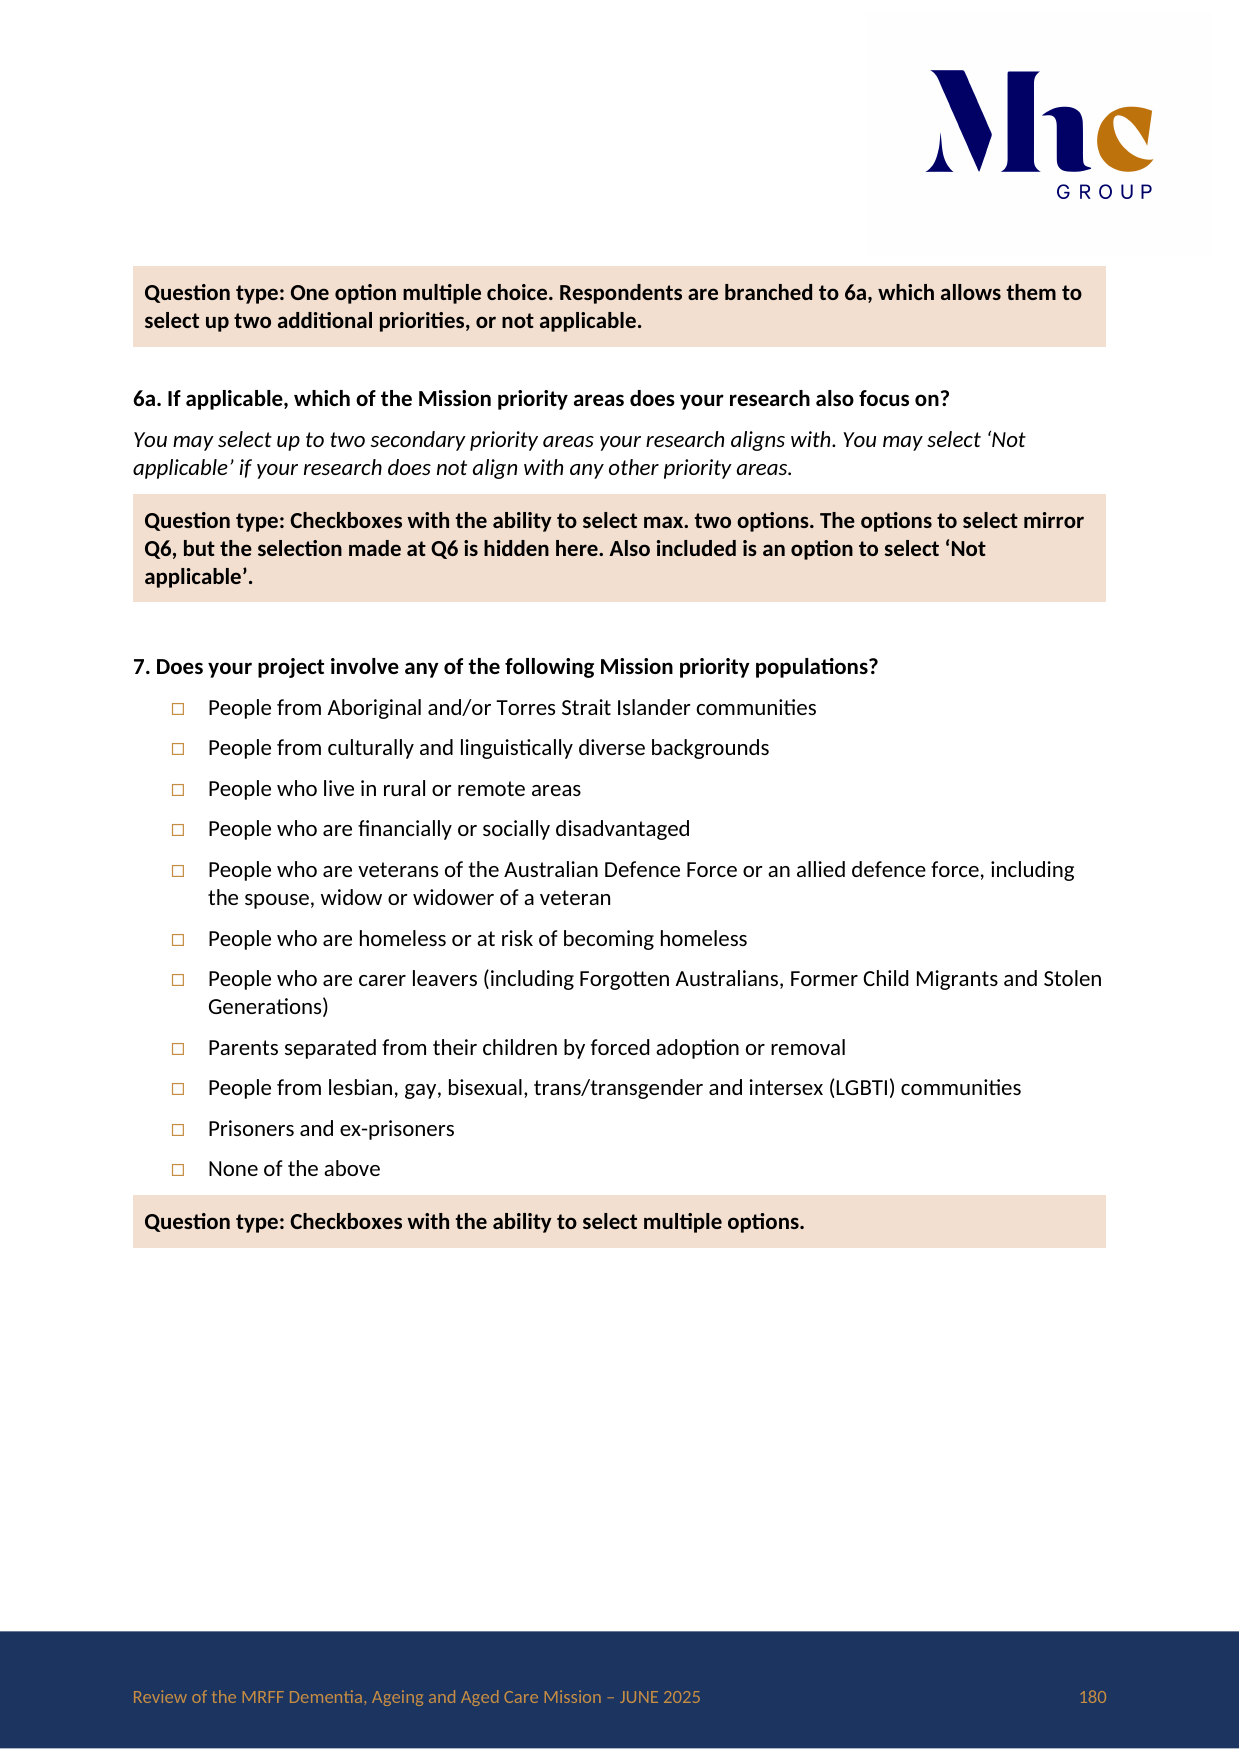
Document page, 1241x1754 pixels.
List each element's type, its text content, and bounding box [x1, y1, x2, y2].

text 7. Does your project involve any of the following Mission priority populations? [133, 652, 1107, 681]
text You may select up to two secondary priority areas your research aligns with. You may select ‘Not applicable’ if your research does not align with any other priority areas. [133, 425, 1107, 481]
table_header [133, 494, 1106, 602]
picture [865, 12, 1212, 257]
list People who are homeless or at risk of becoming homeless [170, 924, 1107, 952]
list People from Aboriginal and/or Torres Strait Islander communities [170, 693, 1107, 721]
list Parents separated from their children by forced adoption or removal [170, 1033, 1107, 1061]
list People from culturally and linguistically diverse backgrounds [170, 733, 1107, 762]
list None of the above [170, 1154, 1107, 1182]
list People from lesbian, gay, bisexual, trans/transgender and intersex (LGBTI) communities [170, 1073, 1107, 1101]
text 6a. If applicable, which of the Mission priority areas does your research also focus on? [133, 384, 1107, 412]
list People who are carer leavers (including Forgotten Australians, Former Child Migrants and Stolen Generations) [170, 964, 1107, 1020]
list People who live in rural or remote areas [170, 774, 1107, 802]
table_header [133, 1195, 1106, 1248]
list Prisoners and ex-prisoners [170, 1114, 1107, 1142]
list People who are veterans of the Australian Defence Force or an allied defence force, including the spouse, widow or widower of a veteran [170, 855, 1107, 911]
list People who are financially or socially disadvantaged [170, 814, 1107, 843]
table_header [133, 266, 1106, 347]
